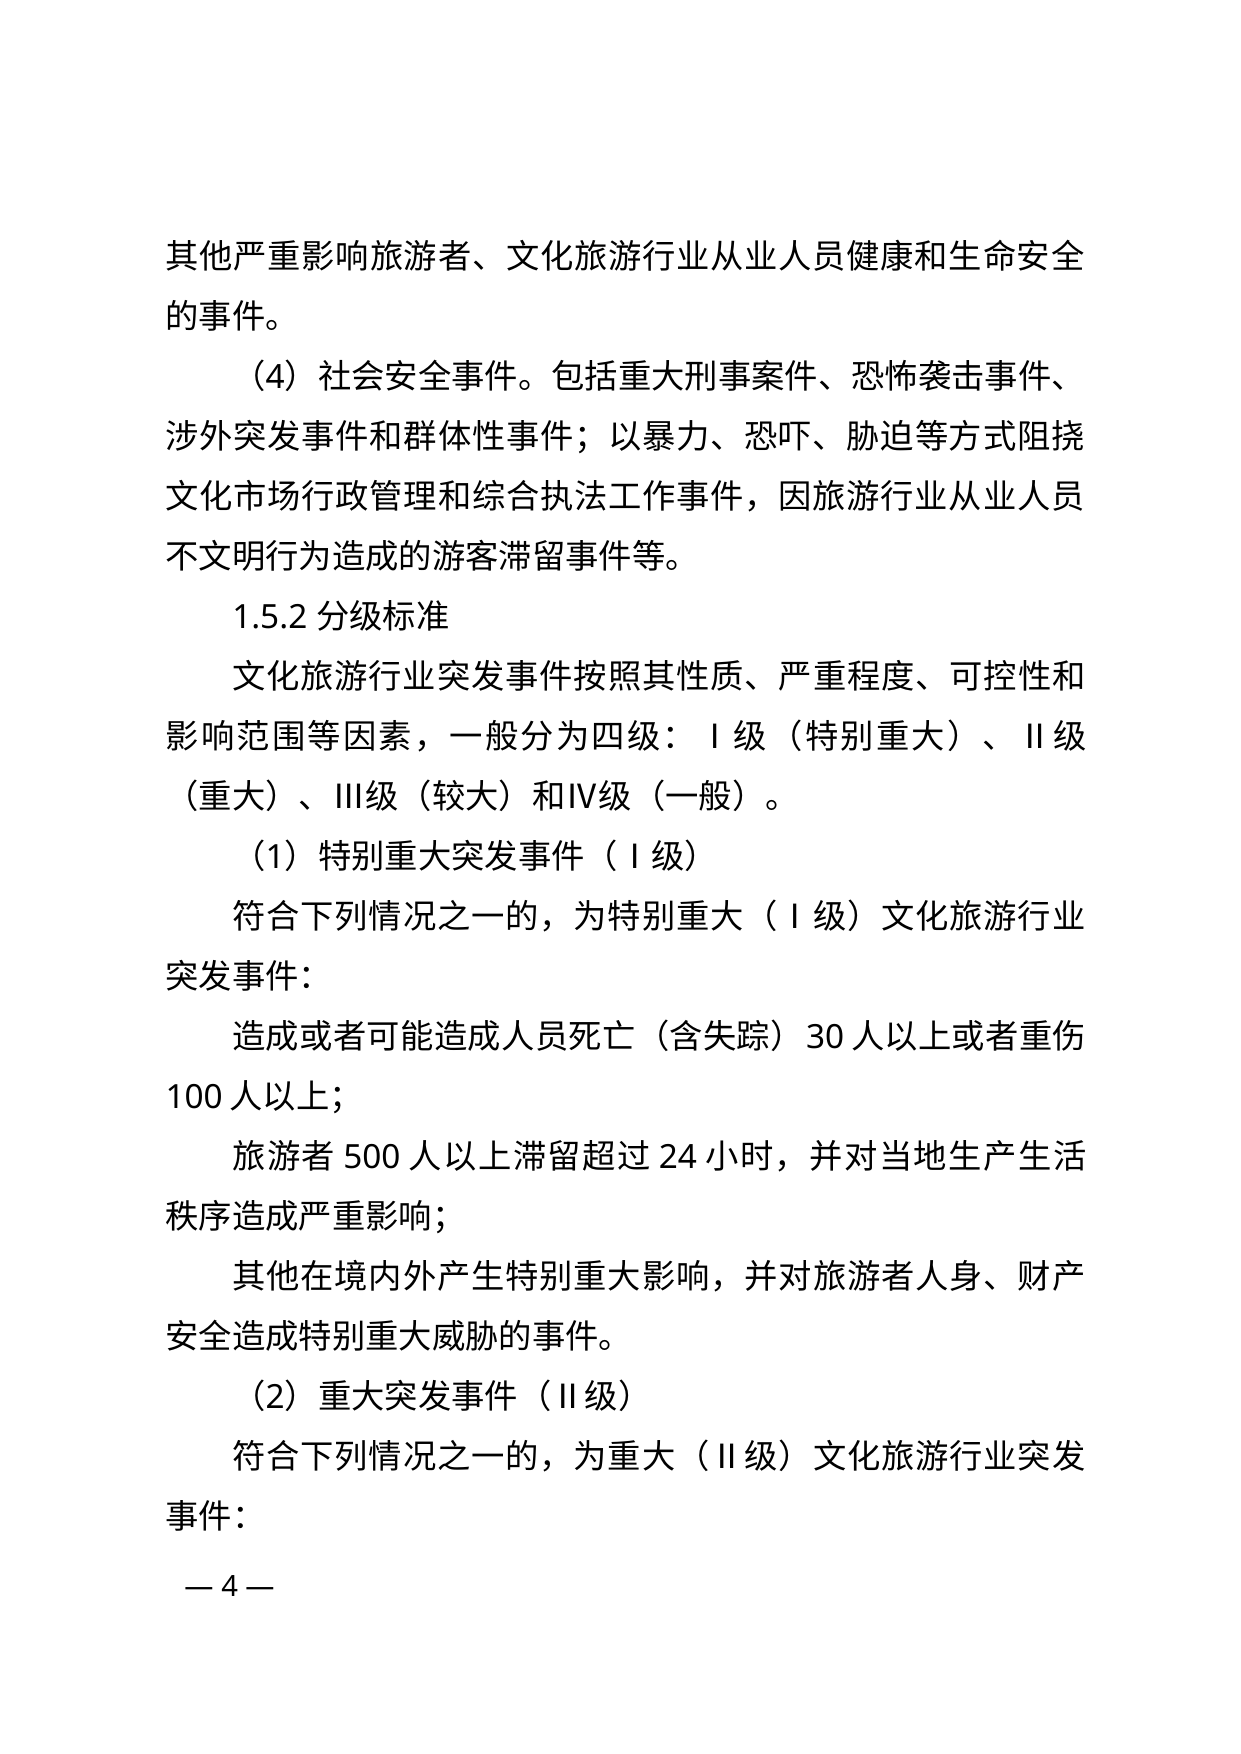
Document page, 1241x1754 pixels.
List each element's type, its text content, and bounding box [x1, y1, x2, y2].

text 旅游者500人以上滞留超过24小时，并对当地生产生活秩序造成严重影响； [165, 1120, 1087, 1240]
text 符合下列情况之一的，为重大（Ⅱ级）文化旅游行业突发事件： [165, 1420, 1087, 1540]
text 1.5.2 分级标准 [165, 580, 1087, 640]
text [165, 220, 1087, 340]
text （2）重大突发事件（Ⅱ级） [165, 1360, 1087, 1420]
text （1）特别重大突发事件（Ⅰ级） [165, 820, 1087, 880]
text 造成或者可能造成人员死亡（含失踪）30人以上或者重伤100人以上； [165, 1000, 1087, 1120]
text （4）社会安全事件。包括重大刑事案件、恐怖袭击事件、涉外突发事件和群体性事件；以暴力、恐吓、胁迫等方式阻挠文化市场行政管理和综合执法工作事件，因旅游行业从业人员不文明行为造成的游客滞留事件等。 [165, 340, 1087, 580]
text 其他在境内外产生特别重大影响，并对旅游者人身、财产安全造成特别重大威胁的事件。 [165, 1240, 1087, 1360]
text 文化旅游行业突发事件按照其性质、严重程度、可控性和影响范围等因素，一般分为四级：Ⅰ级（特别重大）、Ⅱ级（重大）、Ⅲ级（较大）和Ⅳ级（一般）。 [165, 640, 1087, 820]
text 符合下列情况之一的，为特别重大（Ⅰ级）文化旅游行业突发事件： [165, 880, 1087, 1000]
